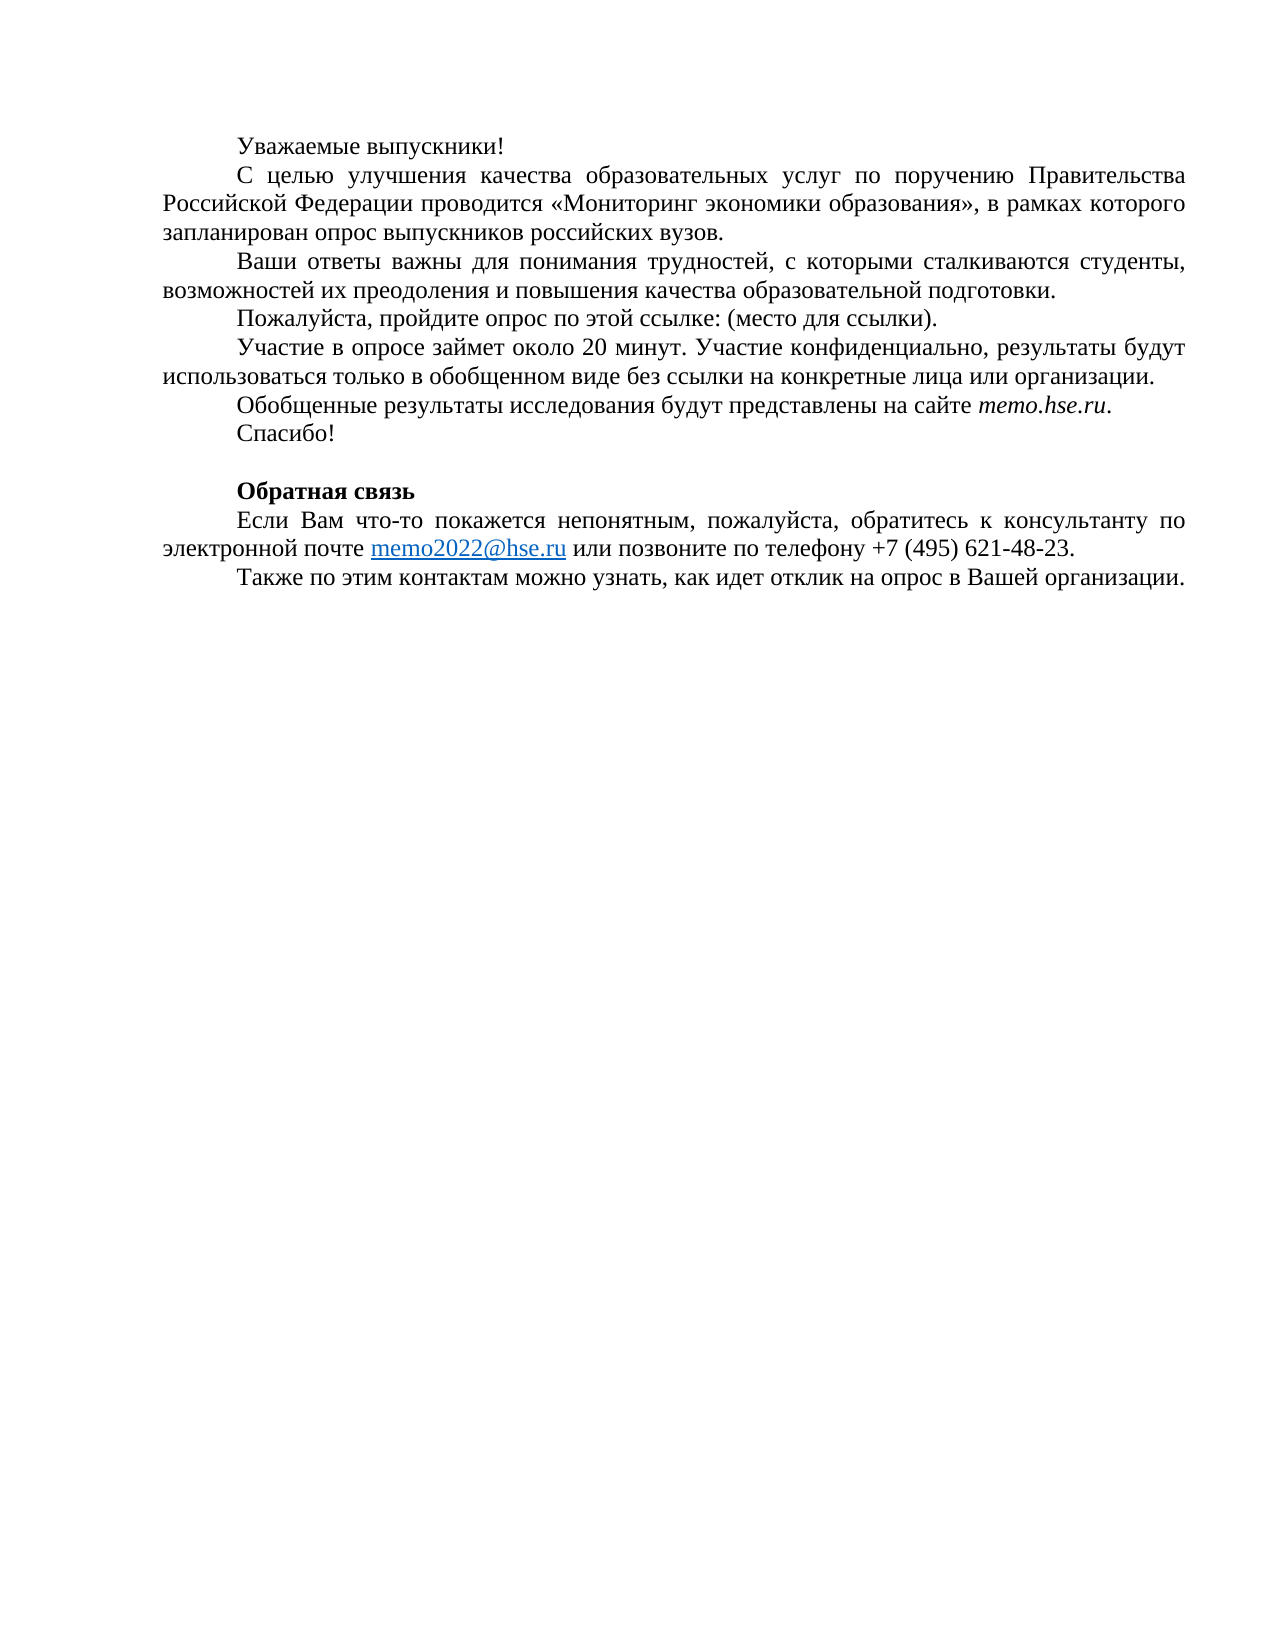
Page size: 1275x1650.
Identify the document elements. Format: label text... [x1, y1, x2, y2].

text Если Вам что-то покажется непонятным, пожалуйста, обратитесь к консультанту по электронной почте memo2022@hse.ru или позвоните по телефону +7 (495) 621-48-23. [162, 505, 1186, 562]
list Обобщенные результаты исследования будут представлены на сайте memo.hse.ru. [162, 390, 1186, 418]
text Также по этим контактам можно узнать, как идет отклик на опрос в Вашей организации. [162, 562, 1186, 591]
list Уважаемые выпускники! [162, 131, 1186, 160]
list Пожалуйста, пройдите опрос по этой ссылке: (место для ссылки). [162, 303, 1186, 332]
list Участие в опросе займет около 20 минут. Участие конфиденциально, результаты будут использоваться только в обобщенном виде без ссылки на конкретные лица или организации. [162, 332, 1186, 390]
list Ваши ответы важны для понимания трудностей, с которыми сталкиваются студенты, возможностей их преодоления и повышения качества образовательной подготовки. [162, 246, 1186, 303]
list Обратная связь [162, 476, 1186, 505]
list С целью улучшения качества образовательных услуг по поручению Правительства Российской Федерации проводится «Мониторинг экономики образования», в рамках которого запланирован опрос выпускников российских вузов. [162, 160, 1186, 246]
list Спасибо! [162, 418, 1186, 447]
